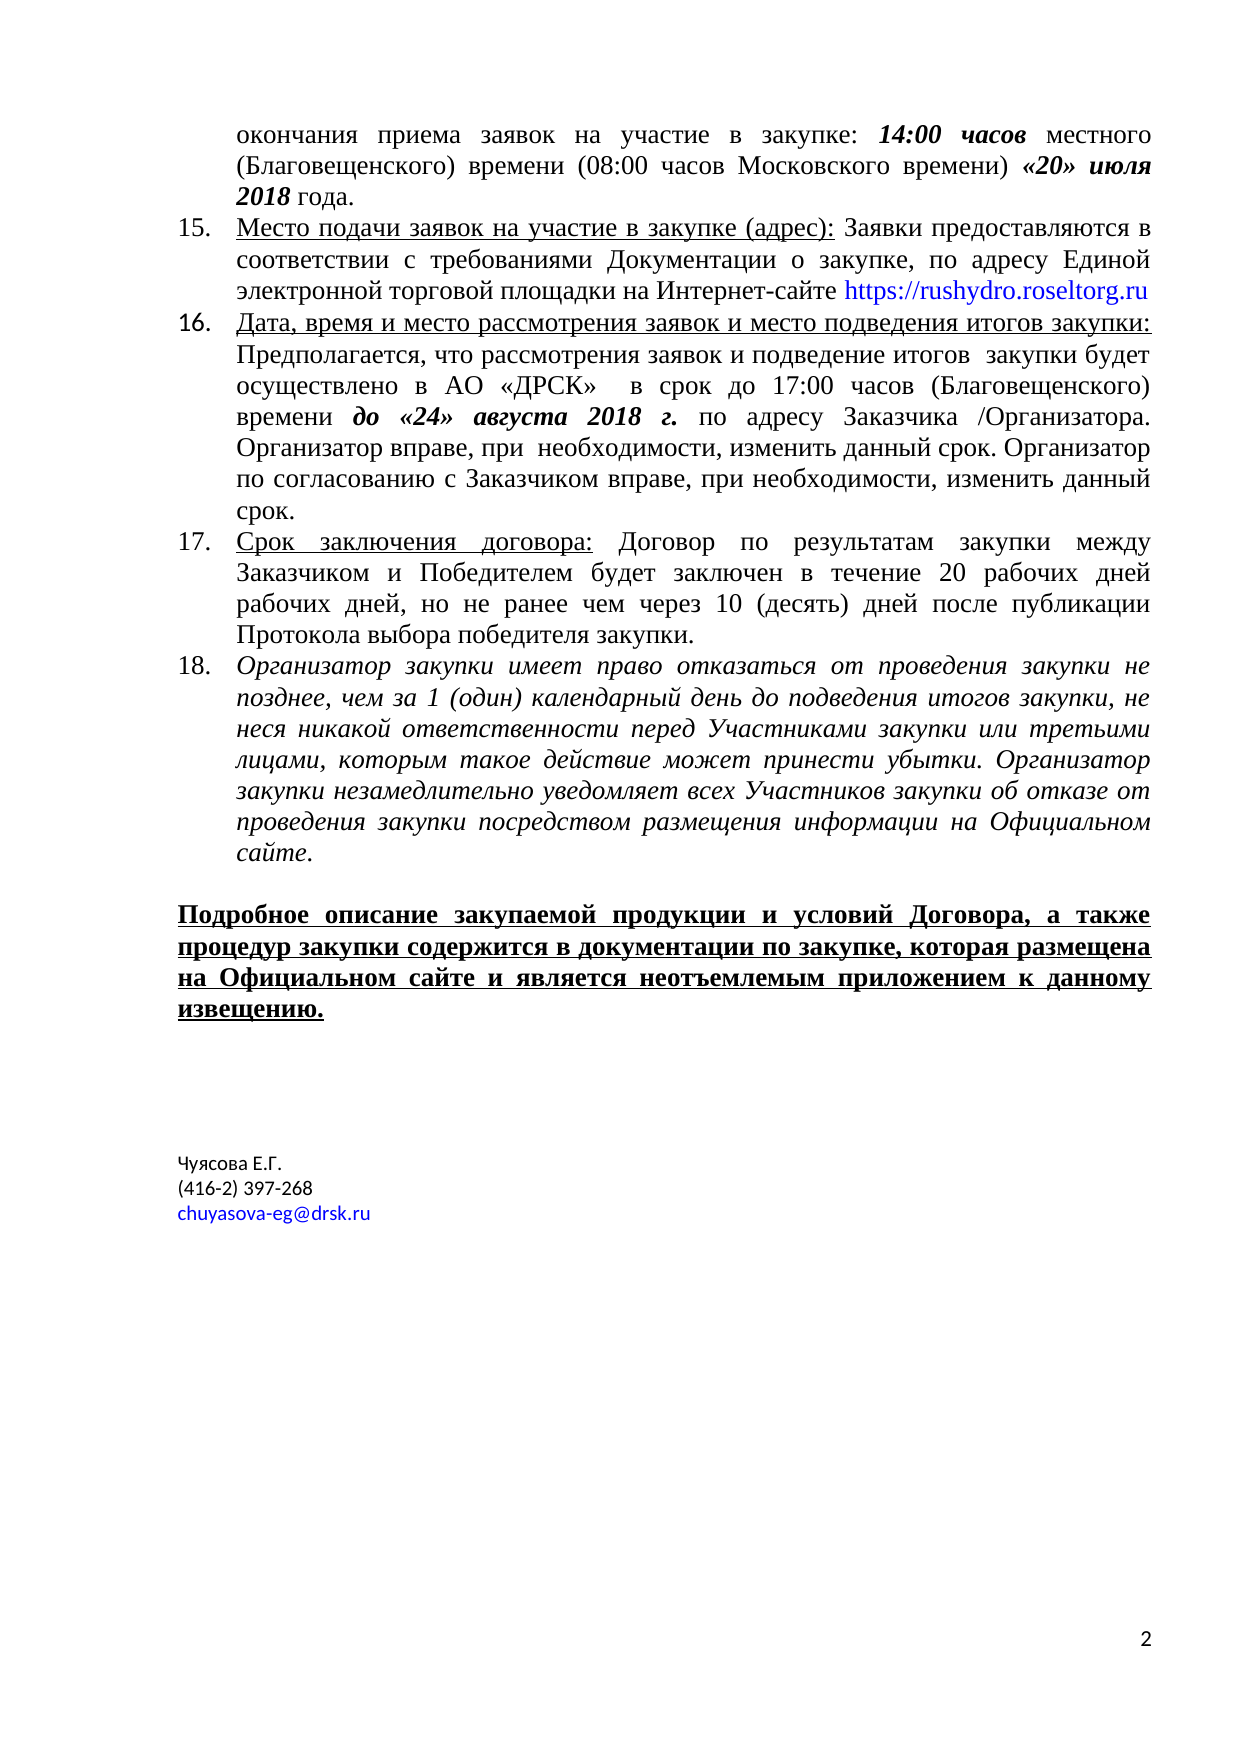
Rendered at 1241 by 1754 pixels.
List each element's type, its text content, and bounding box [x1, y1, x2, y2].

text Чуясова Е.Г. [177, 1150, 1152, 1175]
text (416-2) 397-268 [177, 1175, 1152, 1201]
list Срок заключения договора: Договор по результатам закупки между Заказчиком и Победителем будет заключен в течение 20 рабочих дней рабочих дней, но не ранее чем через 10 (десять) дней после публикации Протокола выбора победителя закупки. [177, 525, 1152, 649]
text chuyasova-eg@drsk.ru [177, 1201, 1152, 1226]
list Организатор закупки имеет право отказаться от проведения закупки не позднее, чем за 1 (один) календарный день до подведения итогов закупки, не неся никакой ответственности перед Участниками закупки или третьими лицами, которым такое действие может принести убытки. Организатор закупки незамедлительно уведомляет всех Участников закупки об отказе от проведения закупки посредством размещения информации на Официальном сайте. [177, 649, 1152, 867]
text Подробное описание закупаемой продукции и условий Договора, а также процедур закупки содержится в документации по закупке, которая размещена на Официальном сайте и является неотъемлемым приложением к данному извещению. [177, 958, 1152, 988]
text Подробное описание закупаемой продукции и условий Договора, а также процедур закупки содержится в документации по закупке, которая размещена на Официальном сайте и является неотъемлемым приложением к данному извещению. [177, 989, 1152, 1023]
list Дата, время и место рассмотрения заявок и место подведения итогов закупки: Предполагается, что рассмотрения заявок и подведение итогов закупки будет осуществлено в АО «ДРСК» в срок до 17:00 часов (Благовещенского) времени до «24» августа 2018 г. по адресу Заказчика /Организатора. Организатор вправе, при необходимости, изменить данный срок. Организатор по согласованию с Заказчиком вправе, при необходимости, изменить данный срок. [177, 305, 1152, 525]
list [177, 118, 1152, 212]
text Подробное описание закупаемой продукции и условий Договора, а также процедур закупки содержится в документации по закупке, которая размещена на Официальном сайте и является неотъемлемым приложением к данному извещению. [177, 899, 1152, 957]
list Место подачи заявок на участие в закупке (адрес): Заявки предоставляются в соответствии с требованиями Документации о закупке, по адресу Единой электронной торговой площадки на Интернет-сайте https://rushydro.roseltorg.ru [177, 212, 1152, 305]
